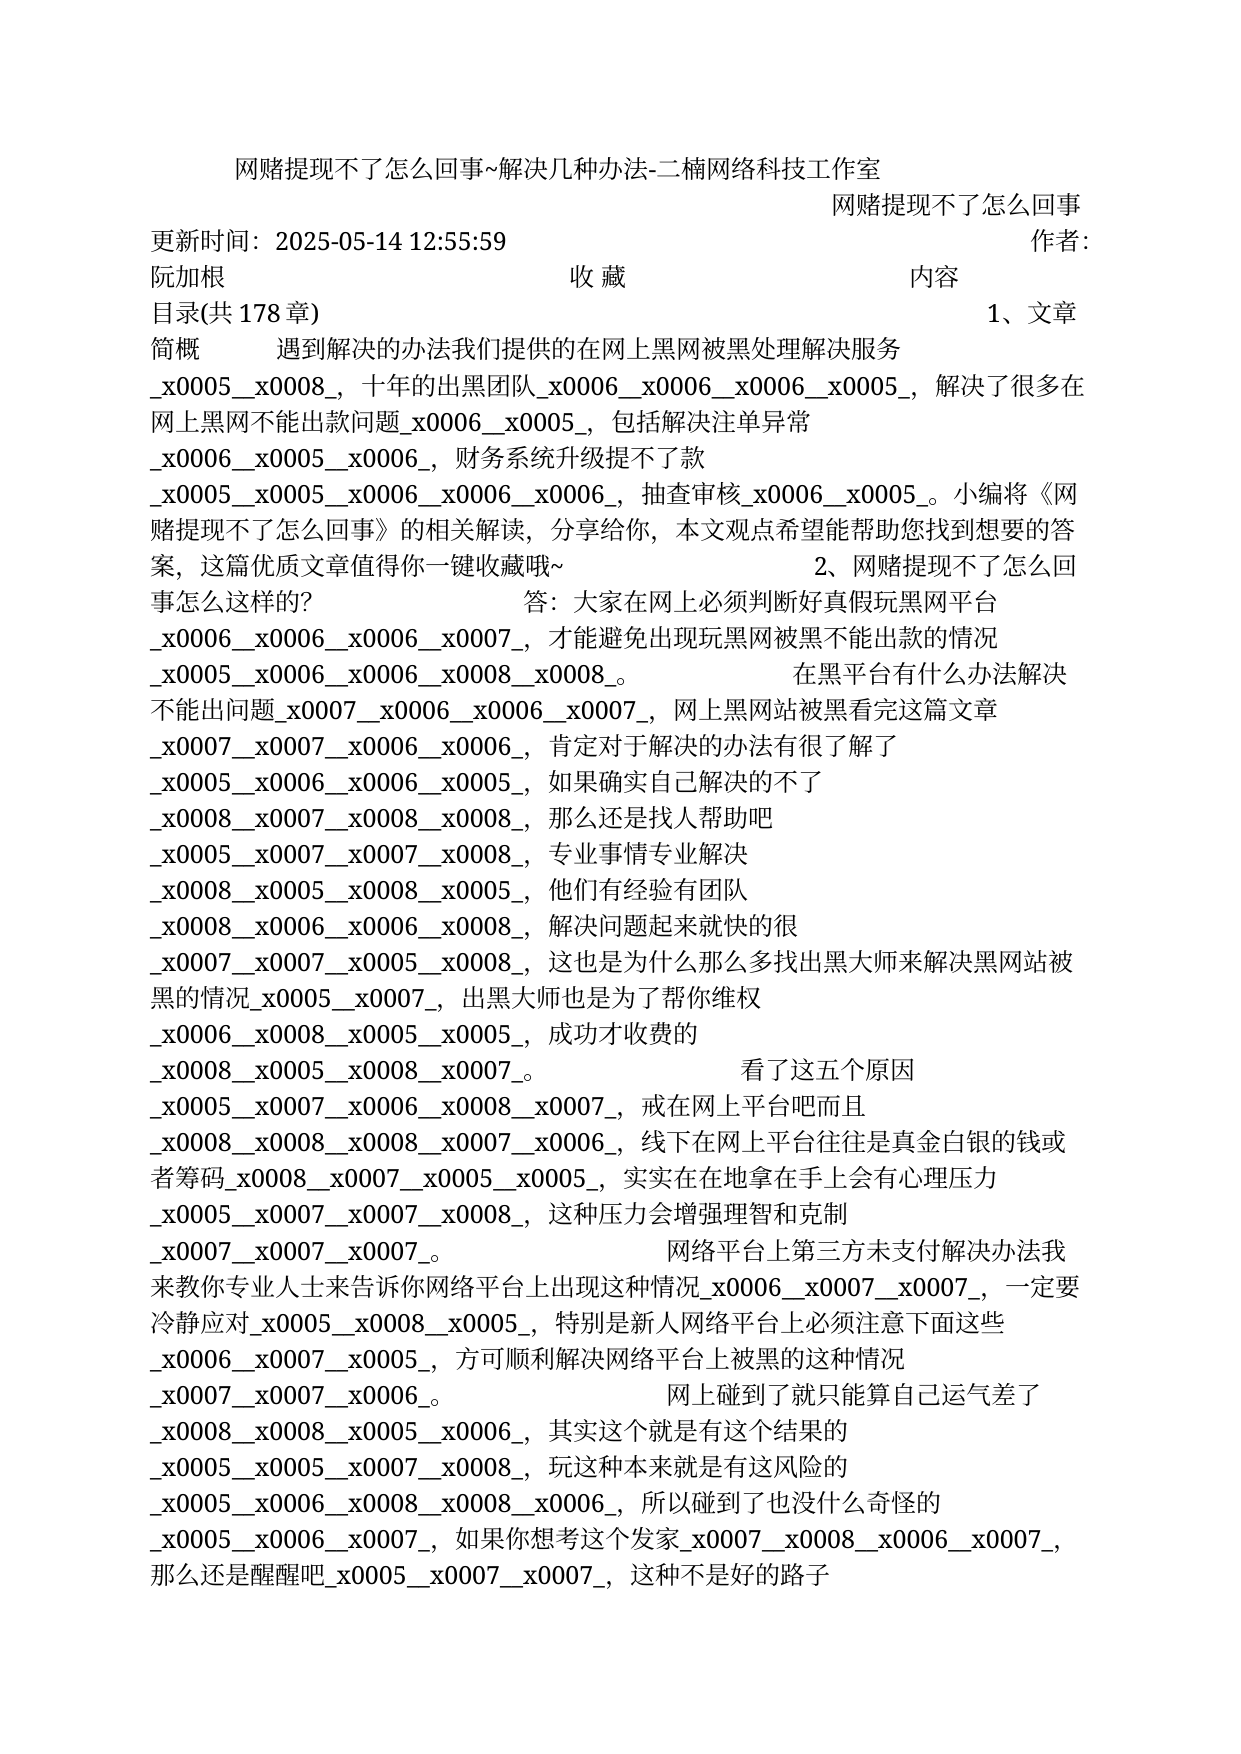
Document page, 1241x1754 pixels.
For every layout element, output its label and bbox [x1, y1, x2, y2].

text [150, 150, 1090, 1592]
